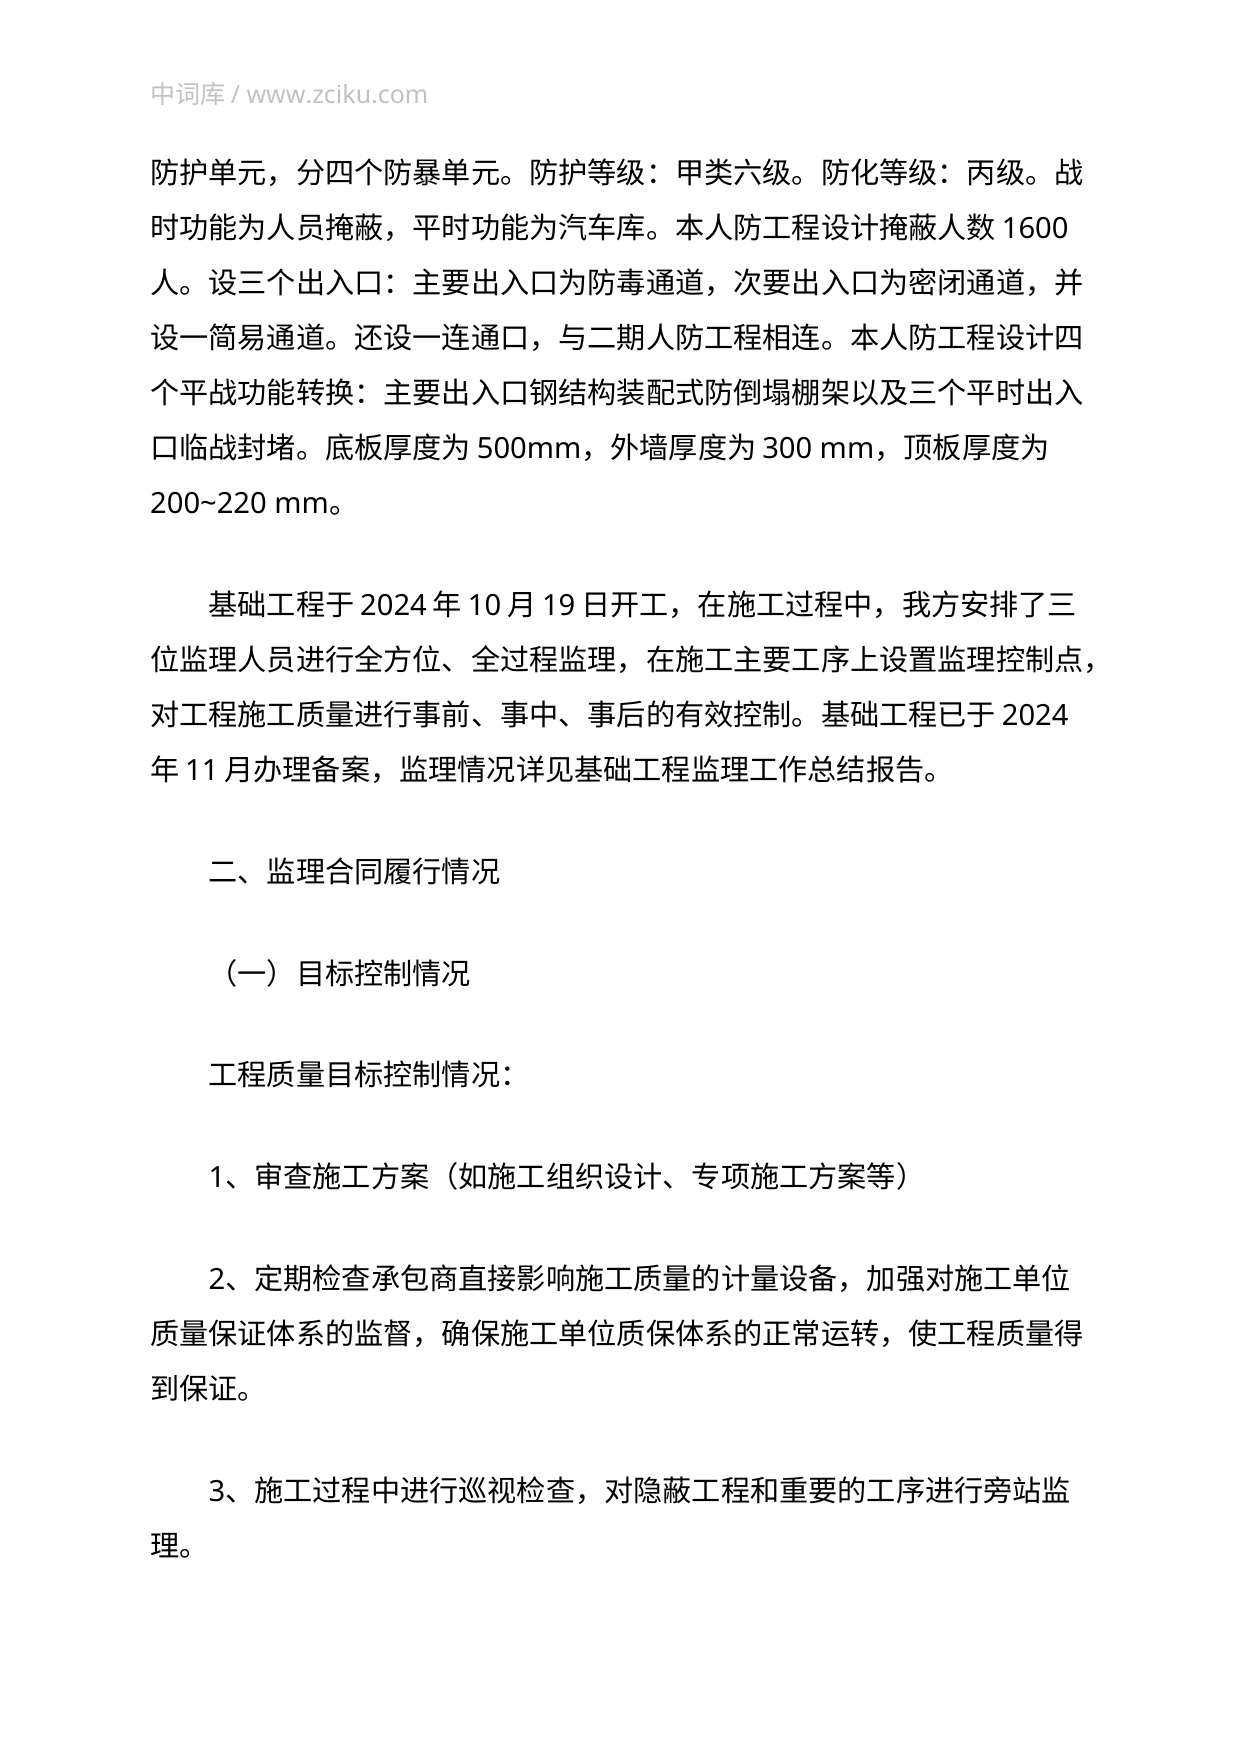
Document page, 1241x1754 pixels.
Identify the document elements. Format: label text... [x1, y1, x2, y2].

text 2、定期检查承包商直接影响施工质量的计量设备，加强对施工单位质量保证体系的监督，确保施工单位质保体系的正常运转，使工程质量得到保证。 [150, 1256, 1090, 1408]
text 二、监理合同履行情况 [150, 848, 1090, 891]
text （一）目标控制情况 [150, 950, 1090, 992]
text 工程质量目标控制情况： [150, 1052, 1090, 1094]
text 1、审查施工方案（如施工组织设计、专项施工方案等） [150, 1154, 1090, 1196]
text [150, 150, 1090, 522]
text 基础工程于2024年10月19日开工，在施工过程中，我方安排了三位监理人员进行全方位、全过程监理，在施工主要工序上设置监理控制点，对工程施工质量进行事前、事中、事后的有效控制。基础工程已于2024年11月办理备案，监理情况详见基础工程监理工作总结报告。 [150, 582, 1090, 789]
text 3、施工过程中进行巡视检查，对隐蔽工程和重要的工序进行旁站监理。 [150, 1467, 1090, 1565]
